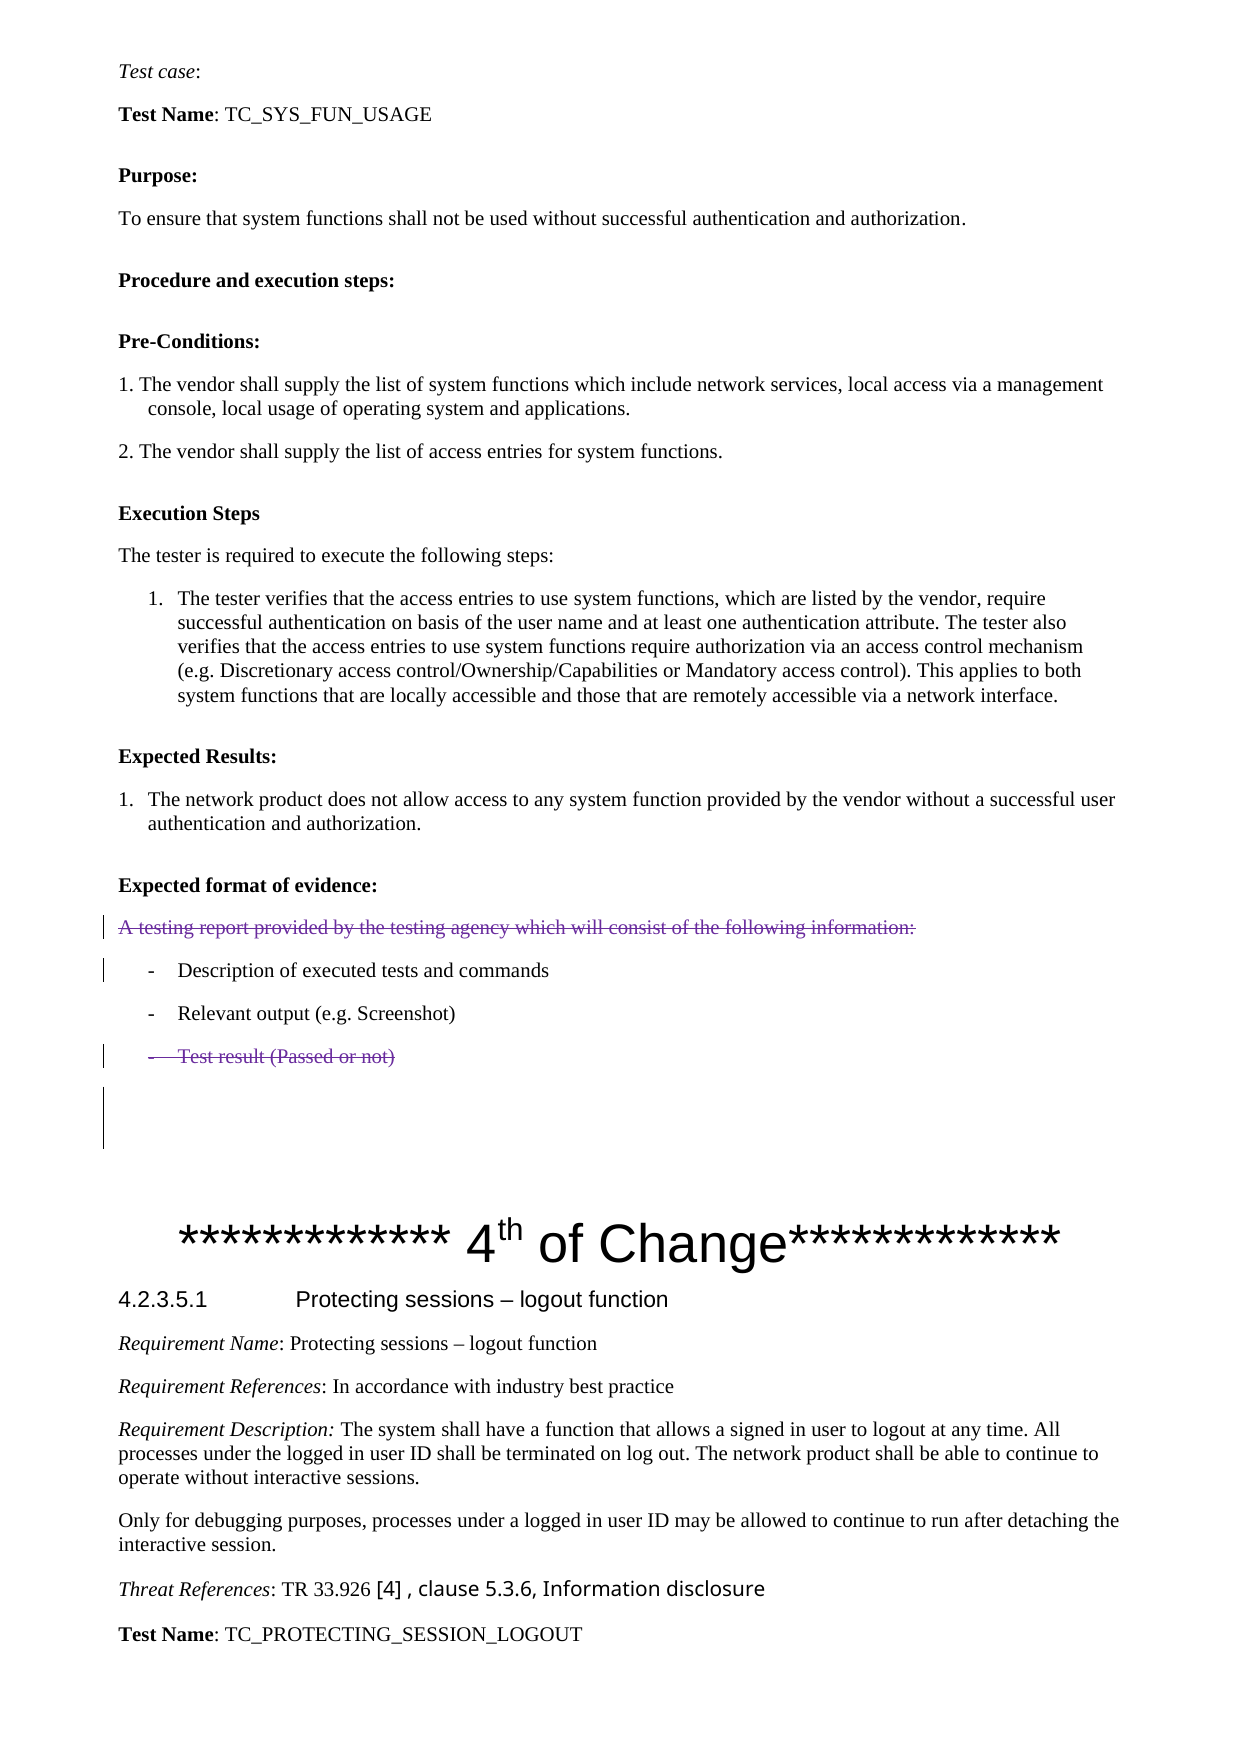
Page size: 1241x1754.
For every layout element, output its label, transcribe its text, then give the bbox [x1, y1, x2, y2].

text Pre-Conditions: [118, 329, 1122, 353]
text Requirement References: In accordance with industry best practice [118, 1374, 1122, 1398]
text Threat References: TR 33.926 [4] , clause 5.3.6, Information disclosure [118, 1574, 1122, 1603]
text - Relevant output (e.g. Screenshot) [148, 1001, 1122, 1025]
text Expected Results: [118, 744, 1122, 768]
text Test Name: TC_SYS_FUN_USAGE [118, 102, 1122, 126]
text 1. The network product does not allow access to any system function provided by the vendor without a successful user authentication and authorization. [118, 787, 1122, 835]
text Purpose: [118, 163, 1122, 187]
text Only for debugging purposes, processes under a logged in user ID may be allowed to continue to run after detaching the interactive session. [118, 1508, 1122, 1556]
text 1. The tester verifies that the access entries to use system functions, which are listed by the vendor, require successful authentication on basis of the user name and at least one authentication attribute. The tester also verifies that the access entries to use system functions require authorization via an access control mechanism (e.g. Discretionary access control/Ownership/Capabilities or Mandatory access control). This applies to both system functions that are locally accessible and those that are remotely accessible via a network interface. [148, 586, 1122, 707]
text 1. The vendor shall supply the list of system functions which include network services, local access via a management console, local usage of operating system and applications. [118, 372, 1122, 420]
text - Description of executed tests and commands [148, 958, 1122, 982]
text The tester is required to execute the following steps: [118, 543, 1122, 567]
text Test Name: TC_PROTECTING_SESSION_LOGOUT [118, 1622, 1122, 1646]
text Requirement Name: Protecting sessions – logout function [118, 1331, 1122, 1355]
text ************* 4th of Change************* [118, 1211, 1122, 1273]
text Expected format of evidence: [118, 872, 1122, 897]
text To ensure that system functions shall not be used without successful authentication and authorization. [118, 206, 1122, 230]
text Requirement Description: The system shall have a function that allows a signed in user to logout at any time. All processes under the logged in user ID shall be terminated on log out. The network product shall be able to continue to operate without interactive sessions. [118, 1417, 1122, 1489]
text Test case: [118, 59, 1122, 83]
text Procedure and execution steps: [118, 268, 1122, 292]
text 2. The vendor shall supply the list of access entries for system functions. [118, 439, 1122, 463]
text Execution Steps [118, 501, 1122, 525]
subtitle 4.2.3.5.1 Protecting sessions – logout function [118, 1286, 1122, 1312]
